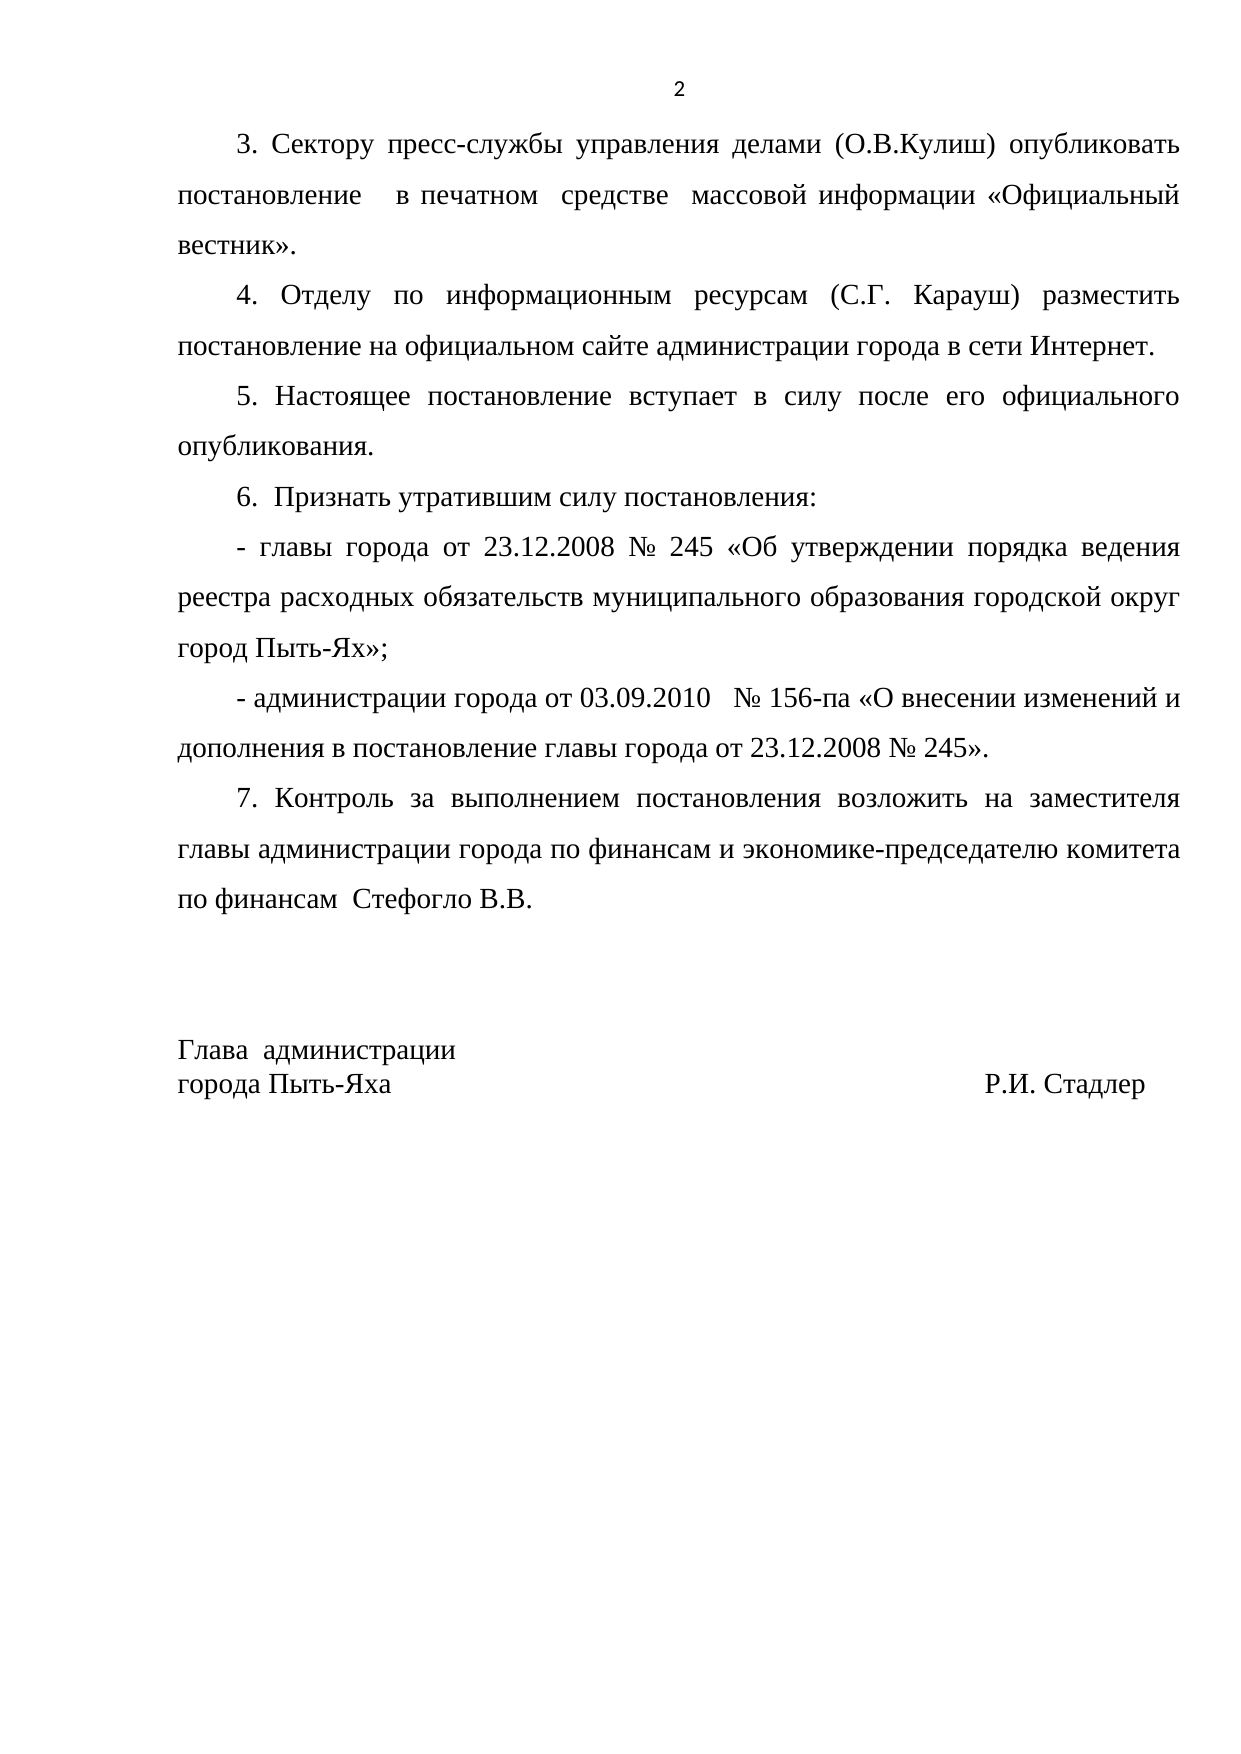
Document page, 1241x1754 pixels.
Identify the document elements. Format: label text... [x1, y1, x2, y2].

list 4. Отделу по информационным ресурсам (С.Г. Карауш) разместить постановление на официальном сайте администрации города в сети Интернет. [177, 277, 1181, 361]
list 5. Настоящее постановление вступает в силу после его официального опубликования. [177, 378, 1181, 462]
list - администрации города от 03.09.2010 № 156-па «О внесении изменений и дополнения в постановление главы города от 23.12.2008 № 245». [177, 680, 1181, 764]
list 7. Контроль за выполнением постановления возложить на заместителя главы администрации города по финансам и экономике-председателю комитета по финансам Стефогло В.В. [177, 781, 1181, 915]
text Глава администрации [177, 1032, 1181, 1066]
list - главы города от 23.12.2008 № 245 «Об утверждении порядка ведения реестра расходных обязательств муниципального образования городской округ город Пыть-Ях»; [177, 529, 1181, 663]
list Признать утратившим силу постановления: [236, 479, 1181, 512]
list 3. Сектору пресс-службы управления делами (О.В.Кулиш) опубликовать постановление в печатном средстве массовой информации «Официальный вестник». [177, 127, 1181, 261]
text города Пыть-Яха Р.И. Стадлер [177, 1066, 1181, 1099]
